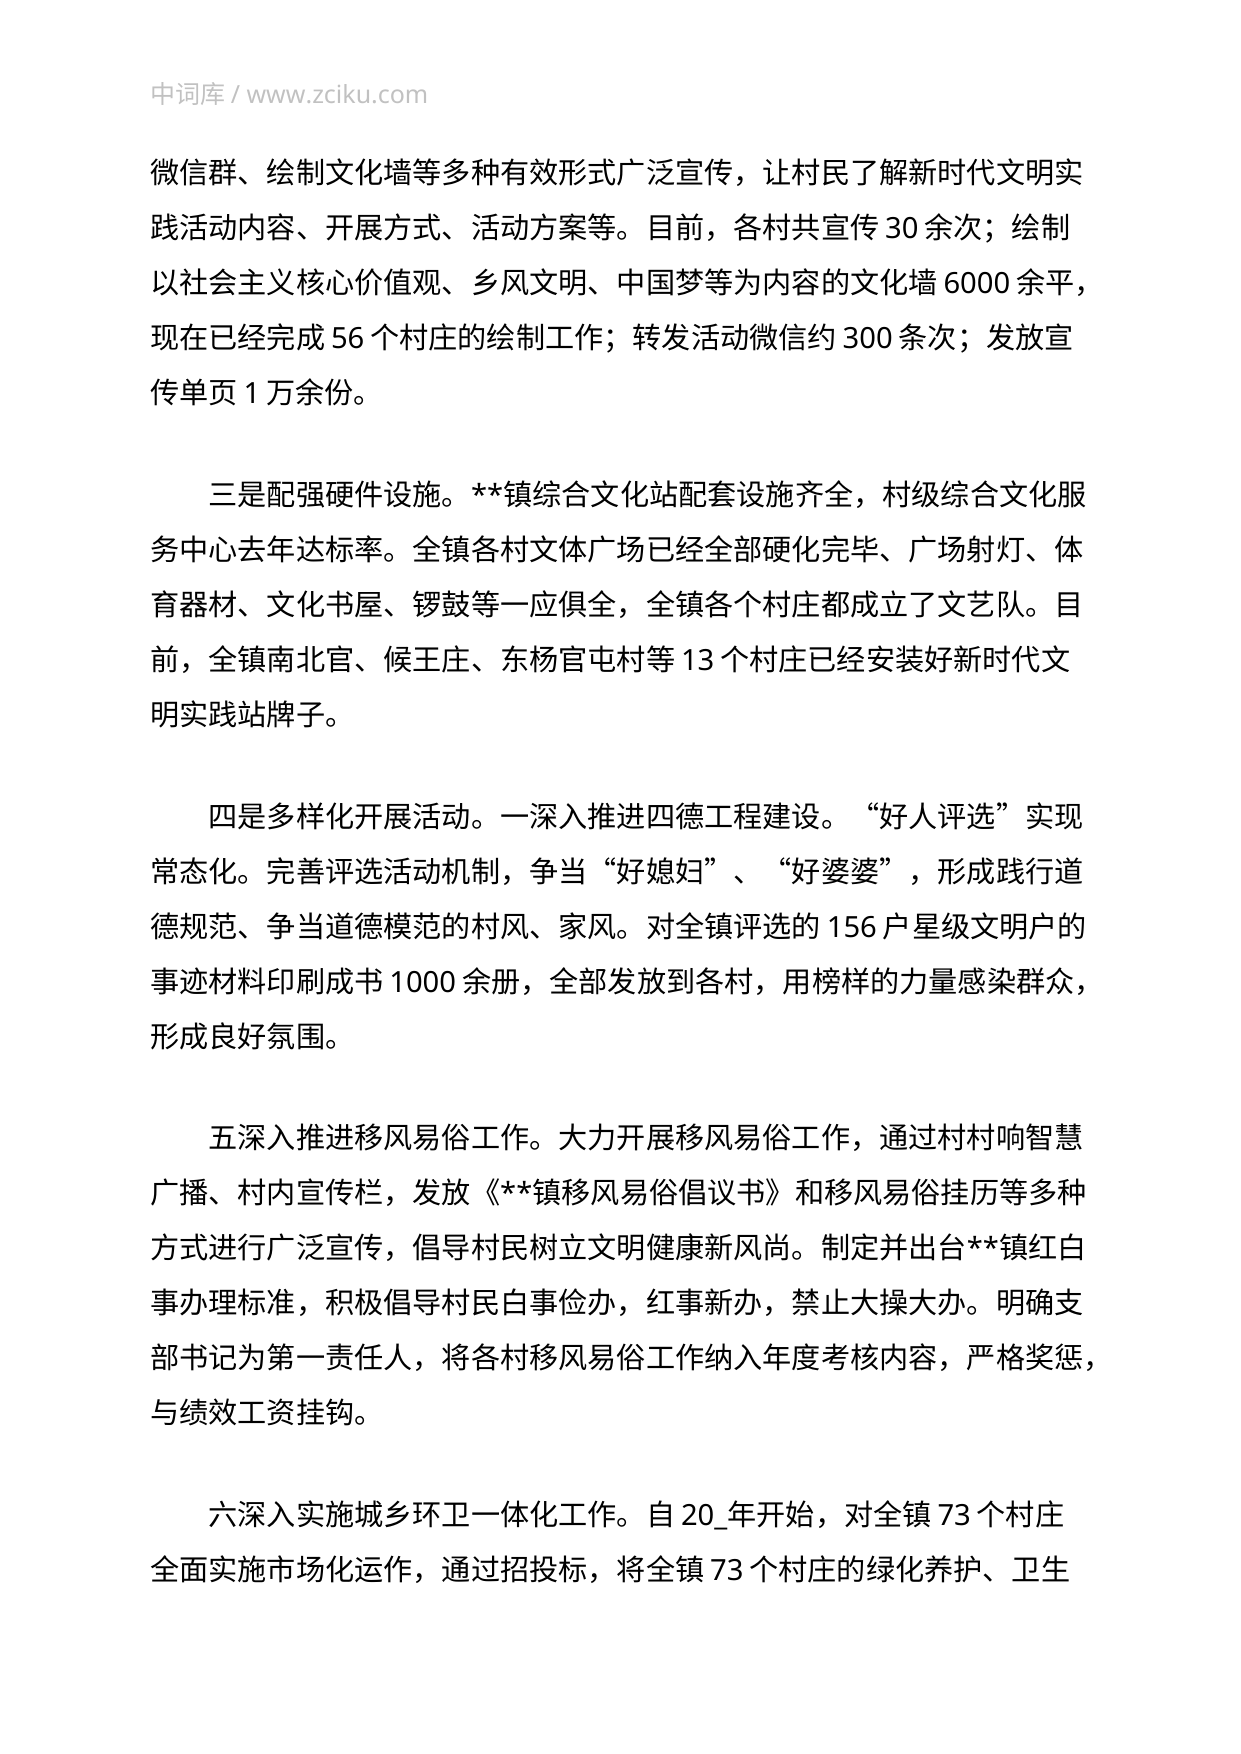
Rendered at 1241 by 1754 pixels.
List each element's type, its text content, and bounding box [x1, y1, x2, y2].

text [150, 150, 1090, 412]
text 四是多样化开展活动。一深入推进四德工程建设。“好人评选”实现常态化。完善评选活动机制，争当“好媳妇”、“好婆婆”，形成践行道德规范、争当道德模范的村风、家风。对全镇评选的156户星级文明户的事迹材料印刷成书1000余册，全部发放到各村，用榜样的力量感染群众，形成良好氛围。 [150, 793, 1090, 1056]
text 三是配强硬件设施。**镇综合文化站配套设施齐全，村级综合文化服务中心去年达标率。全镇各村文体广场已经全部硬化完毕、广场射灯、体育器材、文化书屋、锣鼓等一应俱全，全镇各个村庄都成立了文艺队。目前，全镇南北官、候王庄、东杨官屯村等13个村庄已经安装好新时代文明实践站牌子。 [150, 472, 1090, 734]
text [150, 1491, 1090, 1589]
text 五深入推进移风易俗工作。大力开展移风易俗工作，通过村村响智慧广播、村内宣传栏，发放《**镇移风易俗倡议书》和移风易俗挂历等多种方式进行广泛宣传，倡导村民树立文明健康新风尚。制定并出台**镇红白事办理标准，积极倡导村民白事俭办，红事新办，禁止大操大办。明确支部书记为第一责任人，将各村移风易俗工作纳入年度考核内容，严格奖惩，与绩效工资挂钩。 [150, 1115, 1090, 1432]
